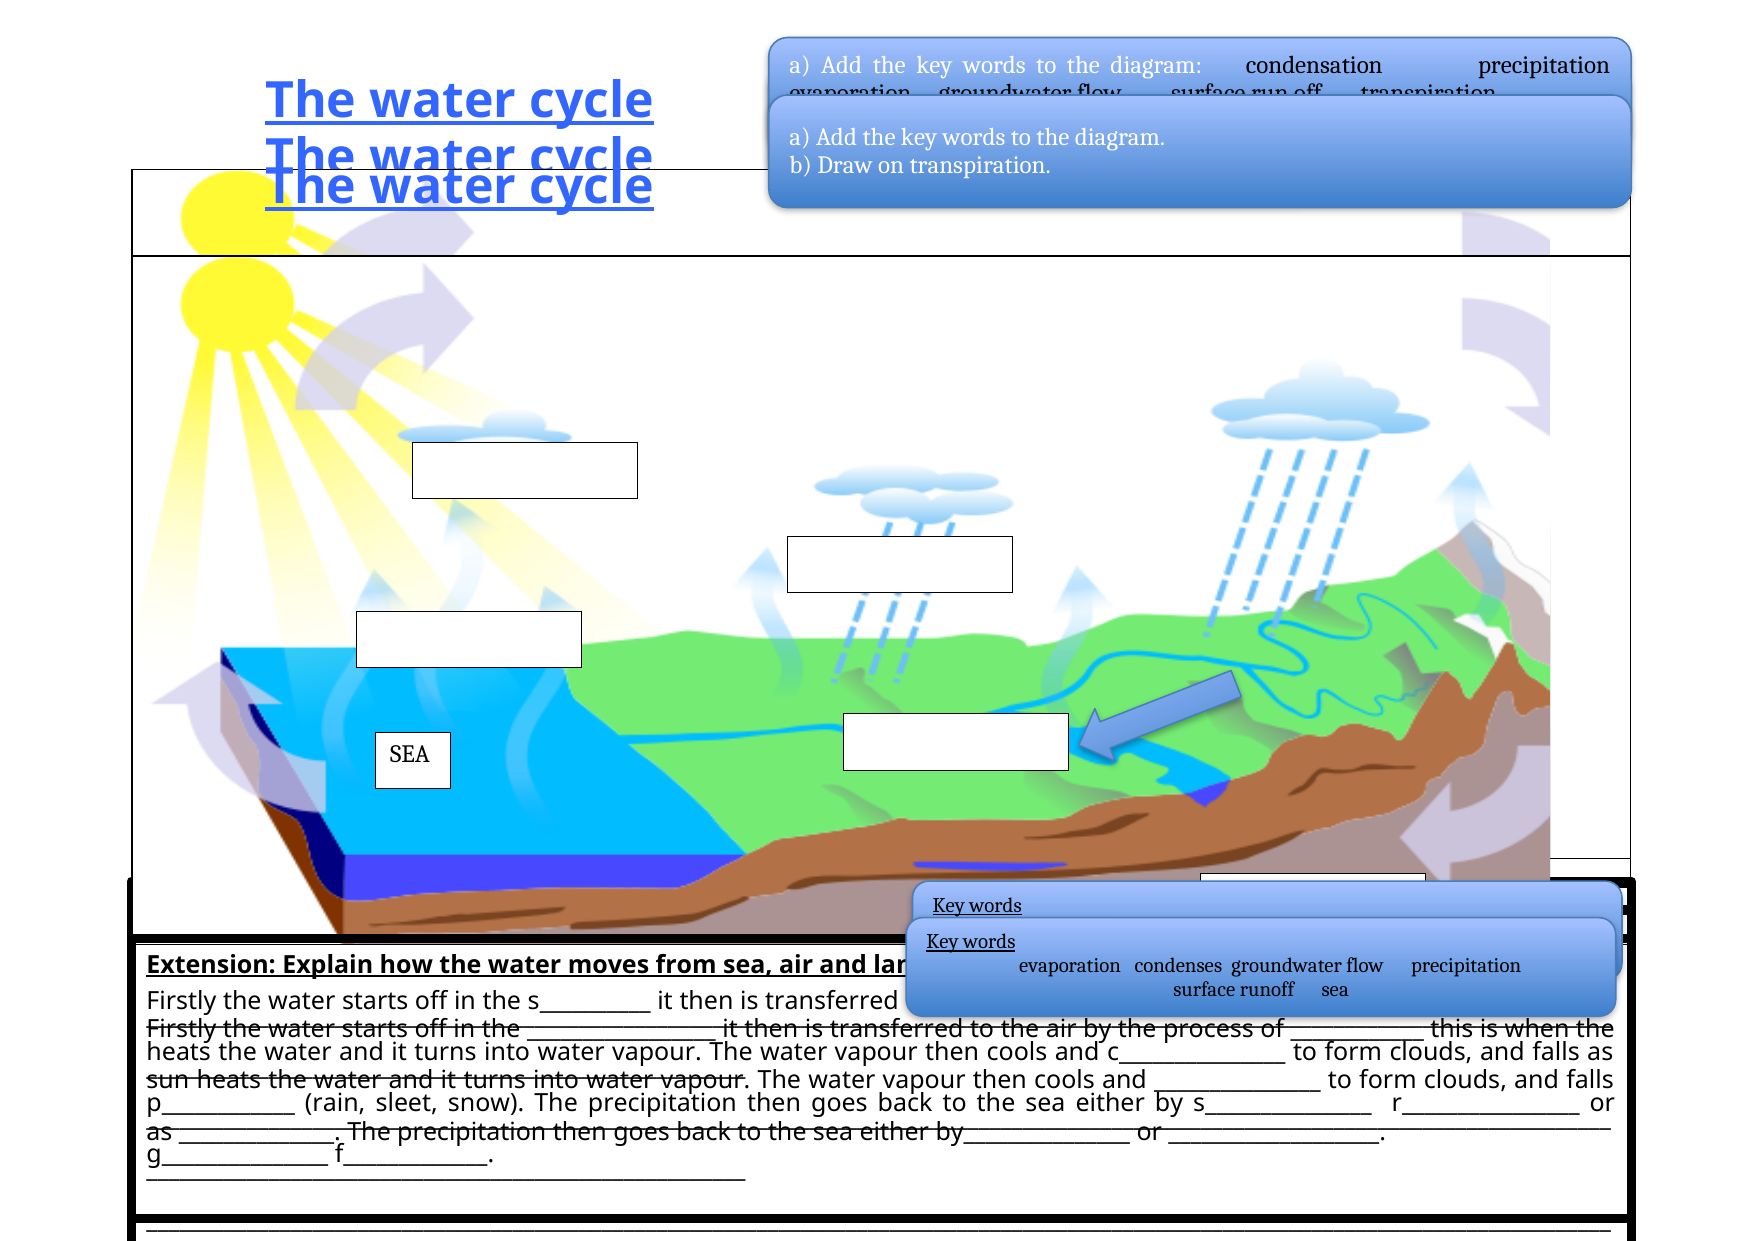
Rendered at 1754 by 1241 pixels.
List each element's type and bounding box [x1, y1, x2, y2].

picture [133, 257, 1550, 934]
picture [133, 170, 1550, 255]
